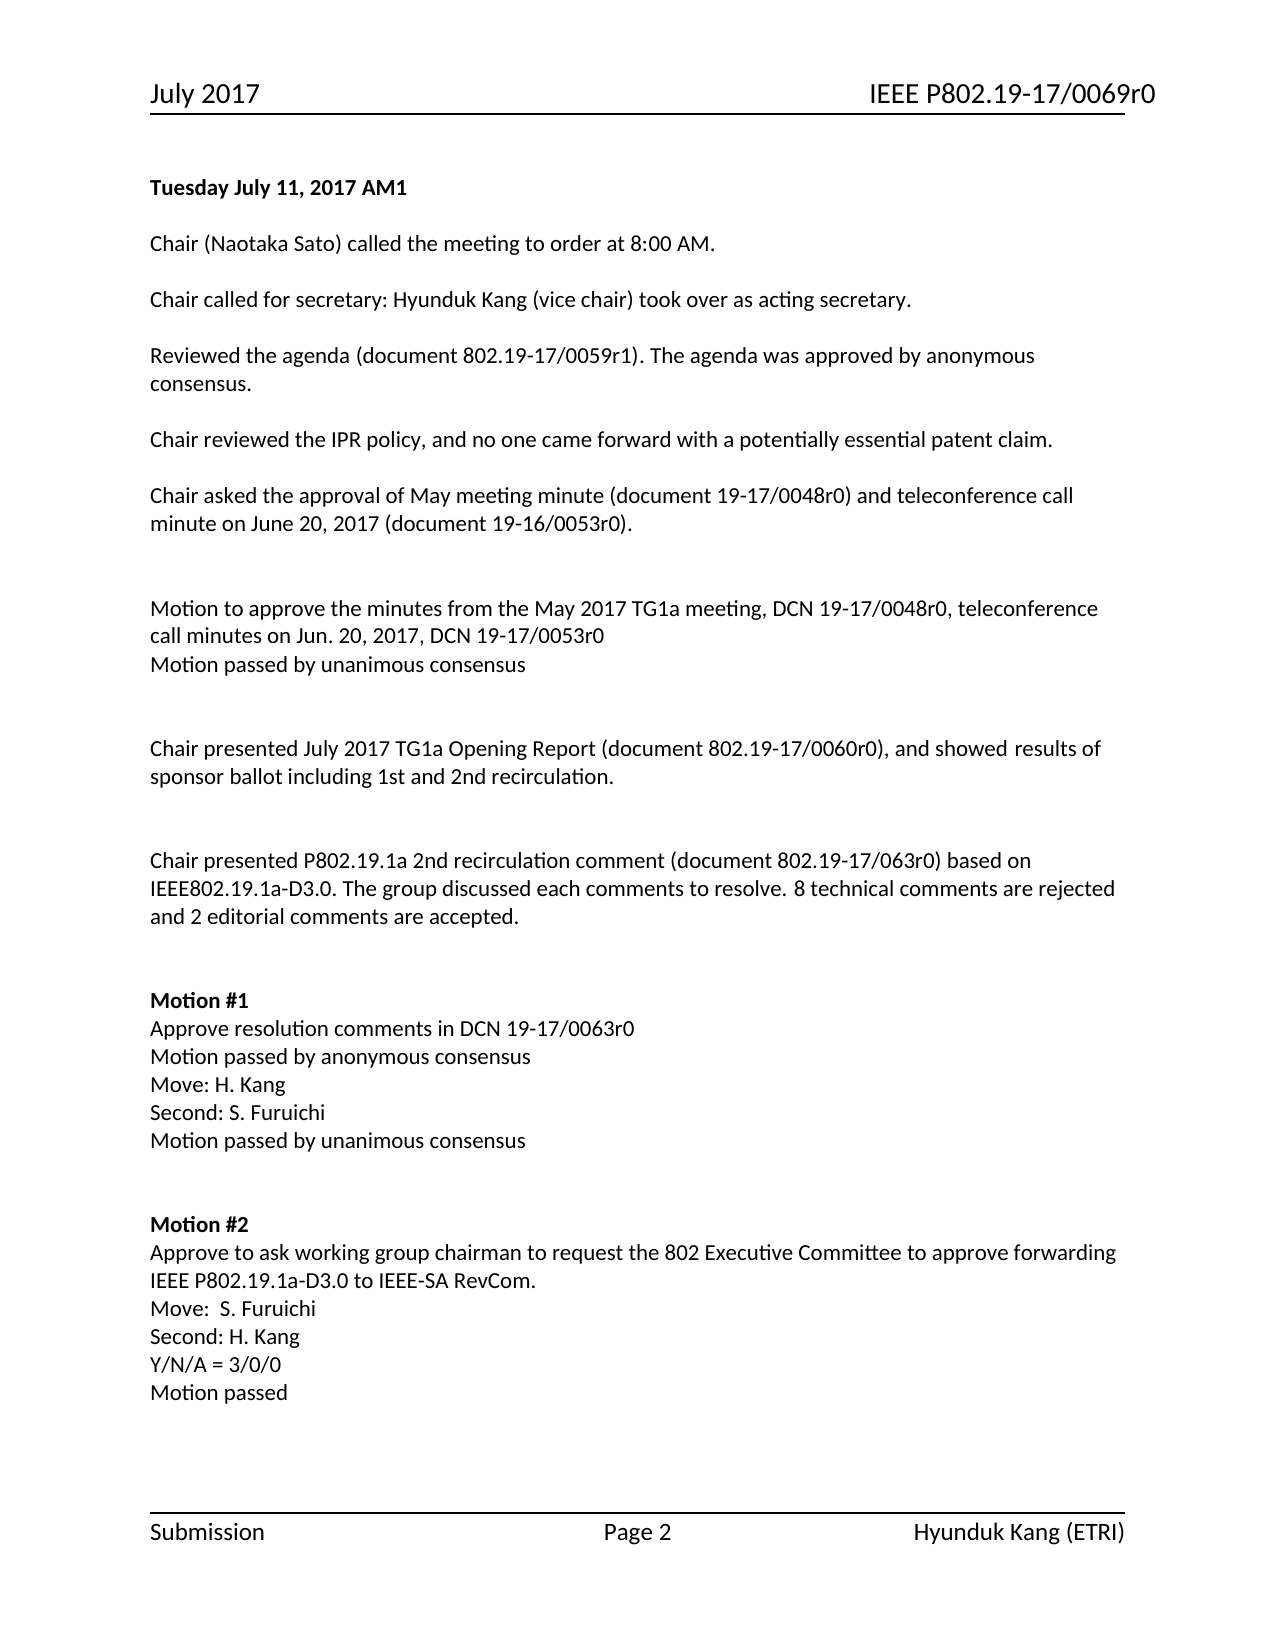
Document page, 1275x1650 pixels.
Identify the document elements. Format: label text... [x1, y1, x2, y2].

text Y/N/A = 3/0/0 [150, 1350, 1125, 1378]
text Second: S. Furuichi [150, 1098, 1125, 1126]
text Motion passed [150, 1378, 1125, 1406]
text Motion #2 [150, 1210, 1125, 1238]
text Tuesday July 11, 2017 AM1 [150, 173, 1125, 201]
text Chair presented P802.19.1a 2nd recirculation comment (document 802.19-17/063r0) based on IEEE802.19.1a-D3.0. The group discussed each comments to resolve. 8 technical comments are rejected and 2 editorial comments are accepted. [150, 846, 1125, 930]
text Move: H. Kang [150, 1070, 1125, 1098]
text Motion #1 [150, 986, 1125, 1014]
text Chair (Naotaka Sato) called the meeting to order at 8:00 AM. [150, 229, 1125, 257]
text Reviewed the agenda (document 802.19-17/0059r1). The agenda was approved by anonymous consensus. [150, 341, 1125, 397]
text Motion passed by unanimous consensus [150, 1126, 1125, 1154]
text Chair asked the approval of May meeting minute (document 19-17/0048r0) and teleconference call minute on June 20, 2017 (document 19-16/0053r0). [150, 482, 1125, 538]
text Approve resolution comments in DCN 19-17/0063r0 [150, 1014, 1125, 1042]
text Chair called for secretary: Hyunduk Kang (vice chair) took over as acting secretary. [150, 285, 1125, 313]
text Move: S. Furuichi [150, 1294, 1125, 1322]
text Approve to ask working group chairman to request the 802 Executive Committee to approve forwarding IEEE P802.19.1a-D3.0 to IEEE-SA RevCom. [150, 1238, 1125, 1294]
text Motion passed by unanimous consensus [150, 650, 1125, 678]
text Chair presented July 2017 TG1a Opening Report (document 802.19-17/0060r0), and showed results of sponsor ballot including 1st and 2nd recirculation. [150, 734, 1125, 790]
text Motion passed by anonymous consensus [150, 1042, 1125, 1070]
text Motion to approve the minutes from the May 2017 TG1a meeting, DCN 19-17/0048r0, teleconference call minutes on Jun. 20, 2017, DCN 19-17/0053r0 [150, 594, 1125, 650]
text Second: H. Kang [150, 1322, 1125, 1350]
text Chair reviewed the IPR policy, and no one came forward with a potentially essential patent claim. [150, 426, 1125, 453]
